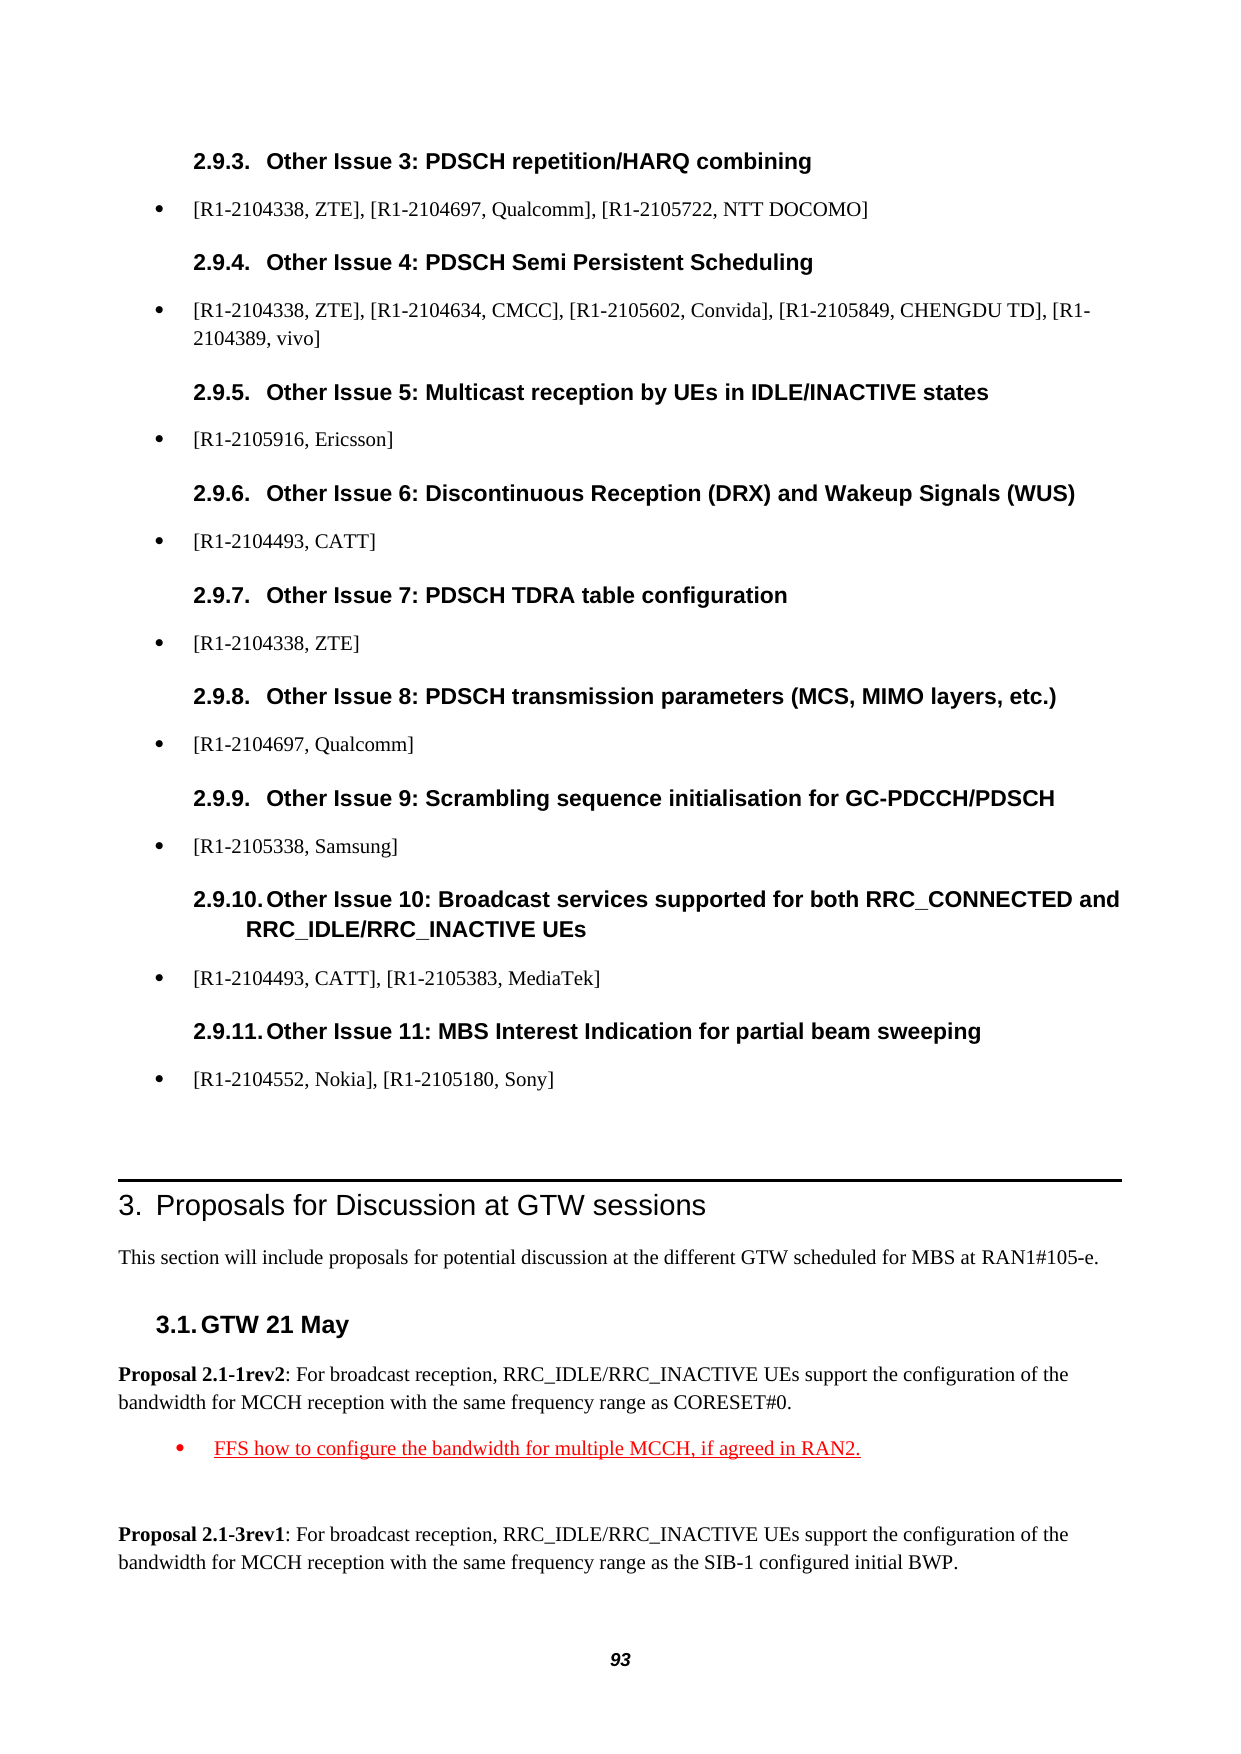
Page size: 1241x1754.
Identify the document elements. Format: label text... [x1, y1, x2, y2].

subtitle Other Issue 6: Discontinuous Reception (DRX) and Wakeup Signals (WUS) [193, 480, 1122, 506]
subtitle Other Issue 5: Multicast reception by UEs in IDLE/INACTIVE states [193, 378, 1122, 405]
list [R1-2104338, ZTE] [156, 631, 1122, 654]
subtitle Other Issue 10: Broadcast services supported for both RRC_CONNECTED and RRC_IDLE/RRC_INACTIVE UEs [193, 886, 1122, 943]
subtitle Other Issue 9: Scrambling sequence initialisation for GC-PDCCH/PDSCH [193, 785, 1122, 811]
list [R1-2104493, CATT], [R1-2105383, MediaTek] [156, 965, 1122, 989]
subtitle Proposals for Discussion at GTW sessions [118, 1182, 1122, 1221]
list [R1-2104338, ZTE], [R1-2104697, Qualcomm], [R1-2105722, NTT DOCOMO] [156, 197, 1122, 221]
subtitle Other Issue 11: MBS Interest Indication for partial beam sweeping [193, 1018, 1122, 1044]
list [R1-2104493, CATT] [156, 529, 1122, 553]
subtitle GTW 21 May [156, 1310, 1122, 1339]
text Proposal 2.1-3rev1: For broadcast reception, RRC_IDLE/RRC_INACTIVE UEs support the configuration of the bandwidth for MCCH reception with the same frequency range as the SIB-1 configured initial BWP. [118, 1522, 1122, 1574]
list [R1-2105916, Ericsson] [156, 427, 1122, 451]
text Proposal 2.1-1rev2: For broadcast reception, RRC_IDLE/RRC_INACTIVE UEs support the configuration of the bandwidth for MCCH reception with the same frequency range as CORESET#0. [118, 1362, 1122, 1414]
text This section will include proposals for potential discussion at the different GTW scheduled for MBS at RAN1#105-e. [118, 1245, 1122, 1269]
list [R1-2104552, Nokia], [R1-2105180, Sony] [156, 1067, 1122, 1091]
list [R1-2105338, Samsung] [156, 834, 1122, 858]
list [R1-2104697, Qualcomm] [156, 732, 1122, 756]
list [R1-2104338, ZTE], [R1-2104634, CMCC], [R1-2105602, Convida], [R1-2105849, CHENGDU TD], [R1-2104389, vivo] [156, 298, 1122, 350]
subtitle Other Issue 8: PDSCH transmission parameters (MCS, MIMO layers, etc.) [193, 683, 1122, 709]
subtitle Other Issue 3: PDSCH repetition/HARQ combining [193, 148, 1122, 174]
list FFS how to configure the bandwidth for multiple MCCH, if agreed in RAN2. [176, 1436, 1122, 1460]
subtitle Other Issue 7: PDSCH TDRA table configuration [193, 582, 1122, 608]
subtitle Other Issue 4: PDSCH Semi Persistent Scheduling [193, 249, 1122, 276]
